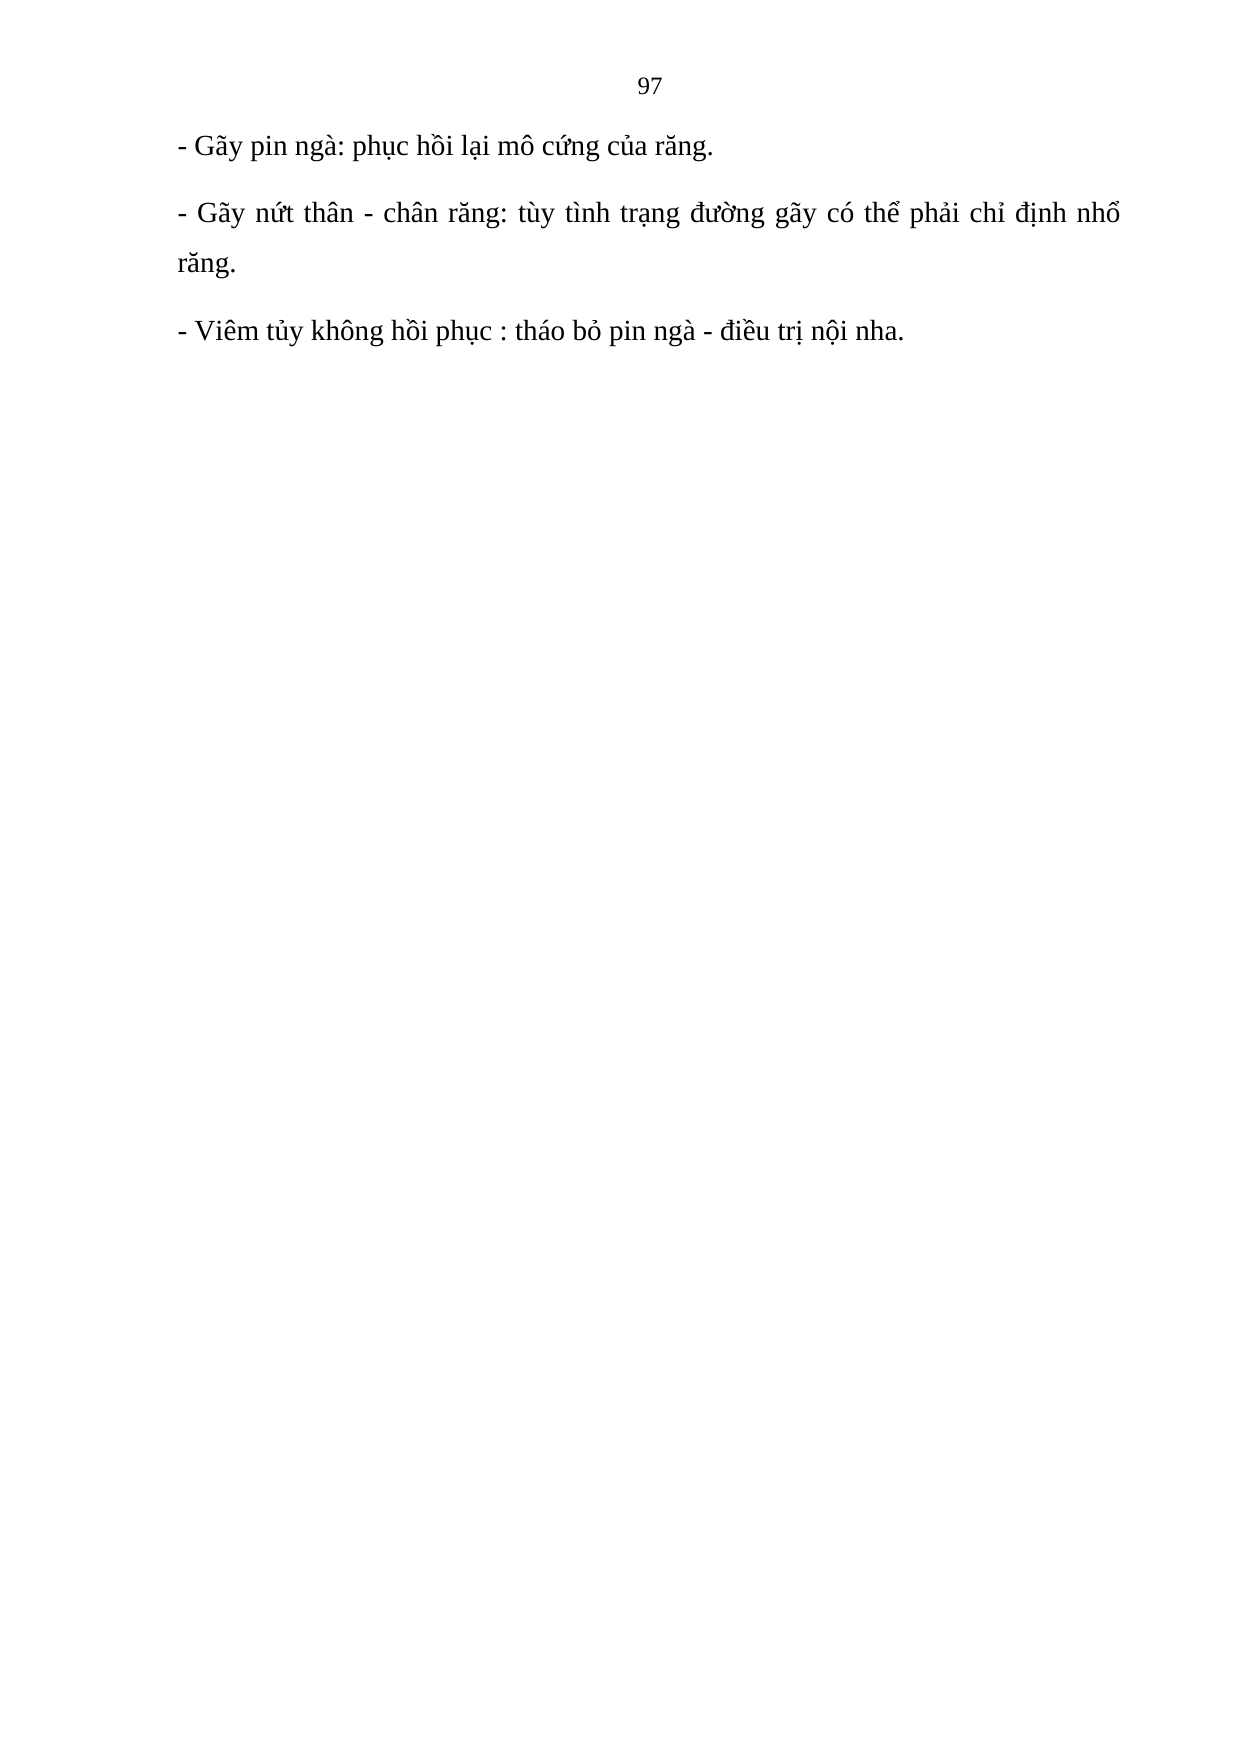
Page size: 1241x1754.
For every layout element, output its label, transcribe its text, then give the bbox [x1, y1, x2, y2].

text - Gãy pin ngà: phục hồi lại mô cứng của răng. [177, 128, 1122, 162]
text - Viêm tủy không hồi phục : tháo bỏ pin ngà - điều trị nội nha. [177, 313, 1122, 346]
text - Gãy nứt thân - chân răng: tùy tình trạng đường gãy có thể phải chỉ định nhổ răng. [177, 195, 1122, 279]
